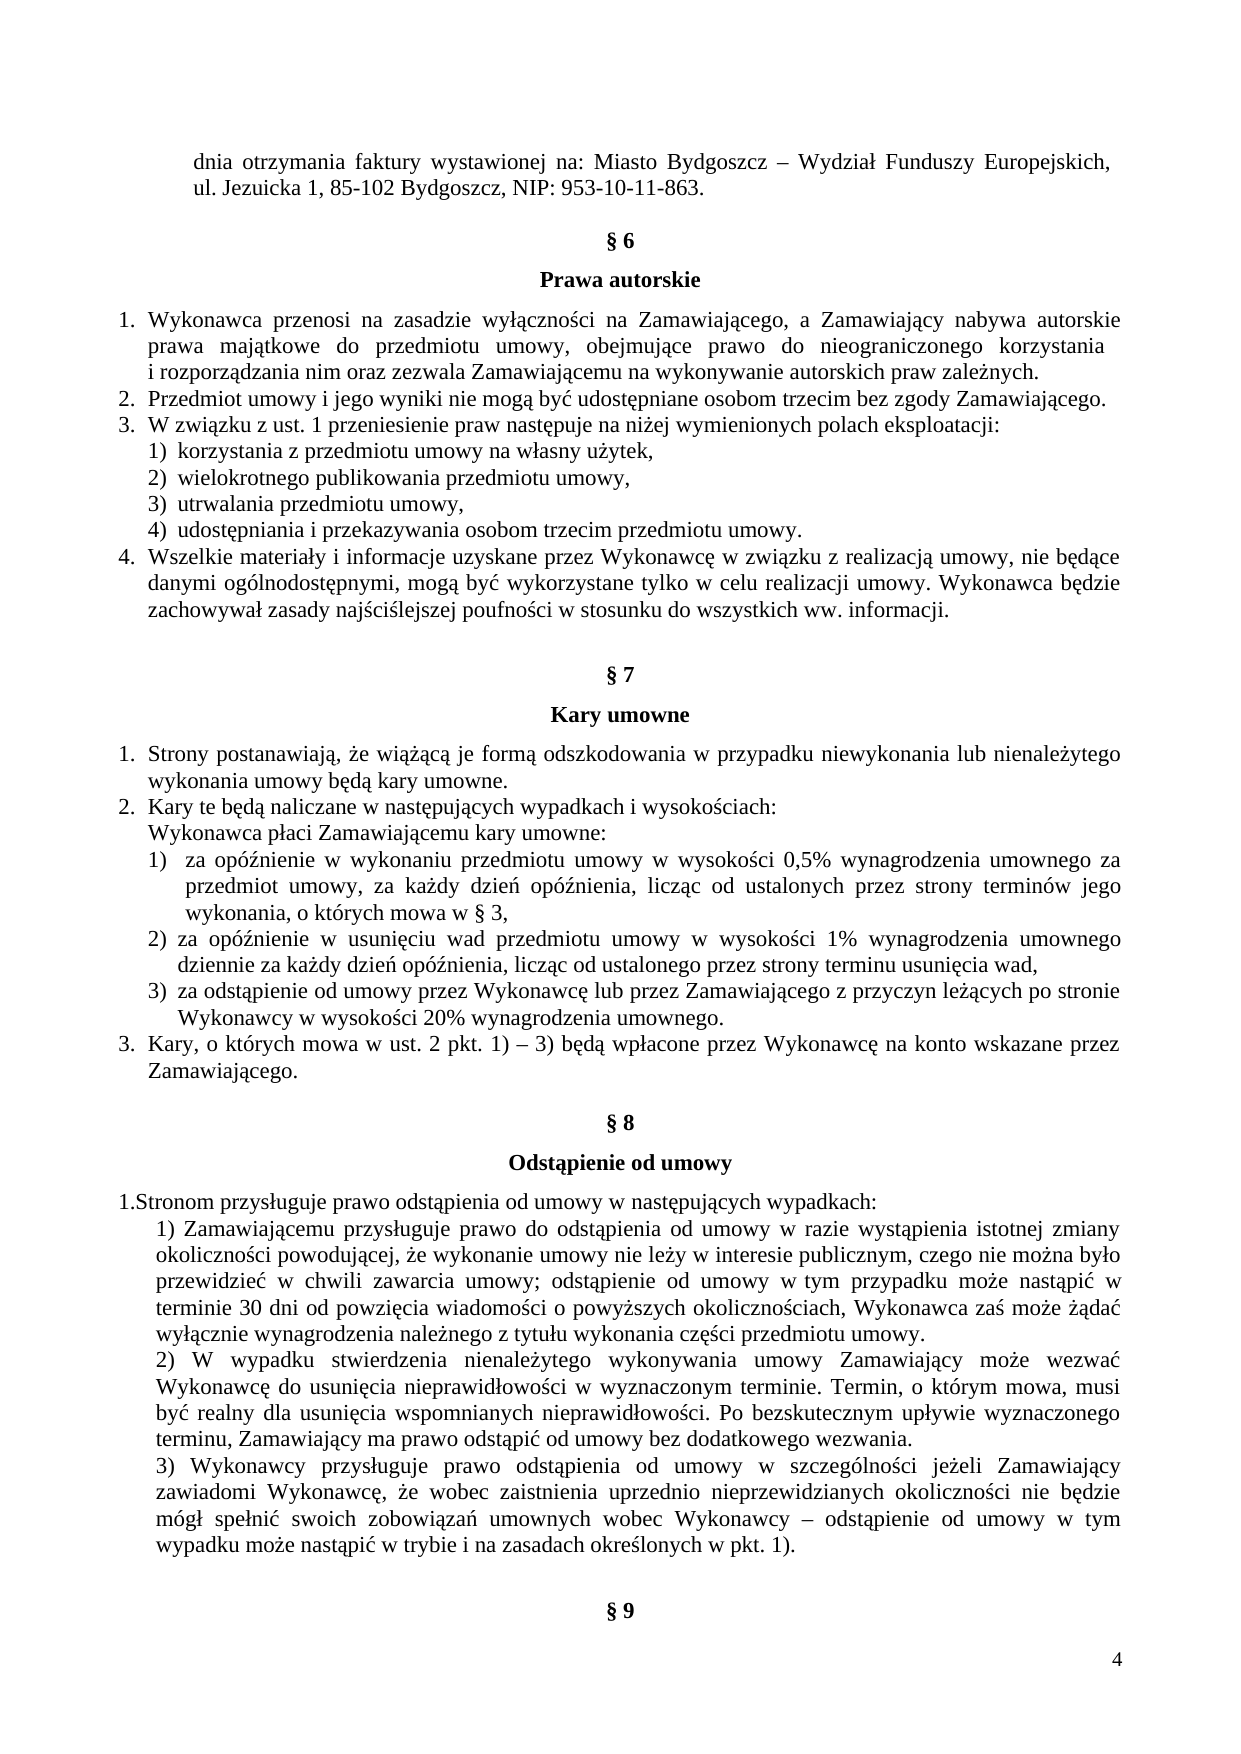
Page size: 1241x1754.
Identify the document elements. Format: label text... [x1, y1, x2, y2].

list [156, 148, 1122, 200]
list za opóźnienie w wykonaniu przedmiotu umowy w wysokości 0,5% wynagrodzenia umownego za przedmiot umowy, za każdy dzień opóźnienia, licząc od ustalonych przez strony terminów jego wykonania, o których mowa w § 3, [148, 846, 1122, 925]
list Wszelkie materiały i informacje uzyskane przez Wykonawcę w związku z realizacją umowy, nie będące danymi ogólnodostępnymi, mogą być wykorzystane tylko w celu realizacji umowy. Wykonawca będzie zachowywał zasady najściślejszej poufności w stosunku do wszystkich ww. informacji. [118, 543, 1122, 622]
text Odstąpienie od umowy [118, 1149, 1122, 1175]
list W związku z ust. 1 przeniesienie praw następuje na niżej wymienionych polach eksploatacji: [118, 411, 1122, 437]
list za opóźnienie w usunięciu wad przedmiotu umowy w wysokości 1% wynagrodzenia umownego dziennie za każdy dzień opóźnienia, licząc od ustalonego przez strony terminu usunięcia wad, [148, 925, 1122, 978]
text § 8 [118, 1109, 1122, 1136]
list Kary te będą naliczane w następujących wypadkach i wysokościach: [118, 793, 1122, 819]
text 1) Zamawiającemu przysługuje prawo do odstąpienia od umowy w razie wystąpienia istotnej zmiany okoliczności powodującej, że wykonanie umowy nie leży w interesie publicznym, czego nie można było przewidzieć w chwili zawarcia umowy; odstąpienie od umowy w tym przypadku może nastąpić w terminie 30 dni od powzięcia wiadomości o powyższych okolicznościach, Wykonawca zaś może żądać wyłącznie wynagrodzenia należnego z tytułu wykonania części przedmiotu umowy. [156, 1215, 1122, 1346]
text 1.Stronom przysługuje prawo odstąpienia od umowy w następujących wypadkach: [118, 1188, 1122, 1215]
list udostępniania i przekazywania osobom trzecim przedmiotu umowy. [148, 517, 1122, 543]
list korzystania z przedmiotu umowy na własny użytek, [148, 437, 1122, 464]
list Wykonawca przenosi na zasadzie wyłączności na Zamawiającego, a Zamawiający nabywa autorskie prawa majątkowe do przedmiotu umowy, obejmujące prawo do nieograniczonego korzystania i rozporządzania nim oraz zezwala Zamawiającemu na wykonywanie autorskich praw zależnych. [118, 306, 1122, 385]
text Prawa autorskie [118, 266, 1122, 293]
text Wykonawca płaci Zamawiającemu kary umowne: [133, 819, 1122, 846]
text § 6 [118, 227, 1122, 253]
list utrwalania przedmiotu umowy, [148, 490, 1122, 517]
text 3) Wykonawcy przysługuje prawo odstąpienia od umowy w szczególności jeżeli Zamawiający zawiadomi Wykonawcę, że wobec zaistnienia uprzednio nieprzewidzianych okoliczności nie będzie mógł spełnić swoich zobowiązań umownych wobec Wykonawcy – odstąpienie od umowy w tym wypadku może nastąpić w trybie i na zasadach określonych w pkt. 1). [156, 1452, 1122, 1557]
text § 9 [118, 1597, 1122, 1623]
text § 7 [118, 661, 1122, 688]
text Kary umowne [118, 701, 1122, 727]
list Przedmiot umowy i jego wyniki nie mogą być udostępniane osobom trzecim bez zgody Zamawiającego. [118, 385, 1122, 411]
list wielokrotnego publikowania przedmiotu umowy, [148, 464, 1122, 490]
list Kary, o których mowa w ust. 2 pkt. 1) – 3) będą wpłacone przez Wykonawcę na konto wskazane przez Zamawiającego. [118, 1030, 1122, 1083]
list Strony postanawiają, że wiążącą je formą odszkodowania w przypadku niewykonania lub nienależytego wykonania umowy będą kary umowne. [118, 740, 1122, 793]
text 2) W wypadku stwierdzenia nienależytego wykonywania umowy Zamawiający może wezwać Wykonawcę do usunięcia nieprawidłowości w wyznaczonym terminie. Termin, o którym mowa, musi być realny dla usunięcia wspomnianych nieprawidłowości. Po bezskutecznym upływie wyznaczonego terminu, Zamawiający ma prawo odstąpić od umowy bez dodatkowego wezwania. [156, 1346, 1122, 1452]
list za odstąpienie od umowy przez Wykonawcę lub przez Zamawiającego z przyczyn leżących po stronie Wykonawcy w wysokości 20% wynagrodzenia umownego. [148, 978, 1122, 1030]
